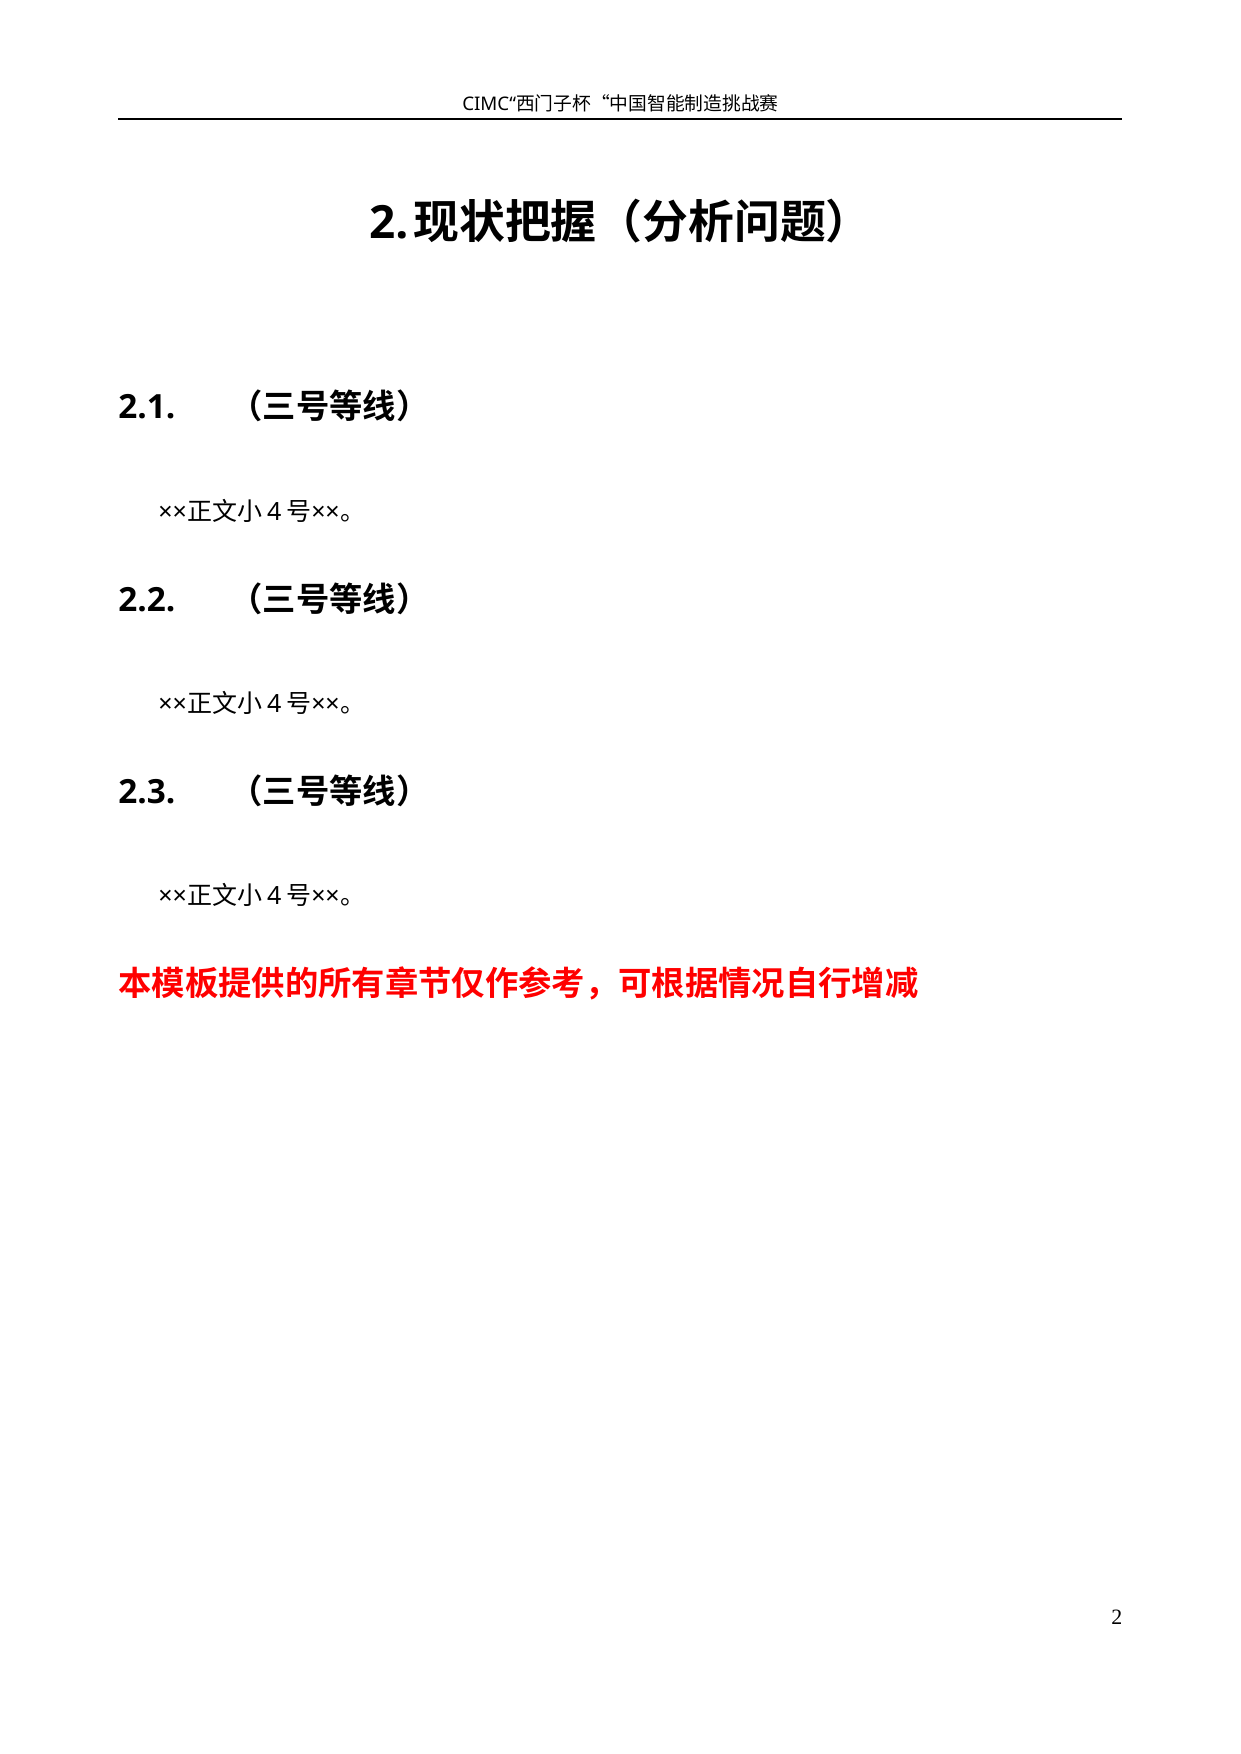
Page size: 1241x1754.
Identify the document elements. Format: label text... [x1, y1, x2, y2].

subtitle （三号等线） [118, 572, 1122, 621]
list ××正文小4号××。 [158, 683, 1122, 719]
list ××正文小4号××。 [158, 491, 1122, 527]
subtitle （三号等线） [118, 765, 1122, 813]
subtitle （三号等线） [118, 380, 1122, 428]
subtitle 本模板提供的所有章节仅作参考，可根据情况自行增减 [118, 957, 1122, 1005]
subtitle 现状把握（分析问题） [118, 185, 1122, 252]
list ××正文小4号××。 [158, 876, 1122, 912]
